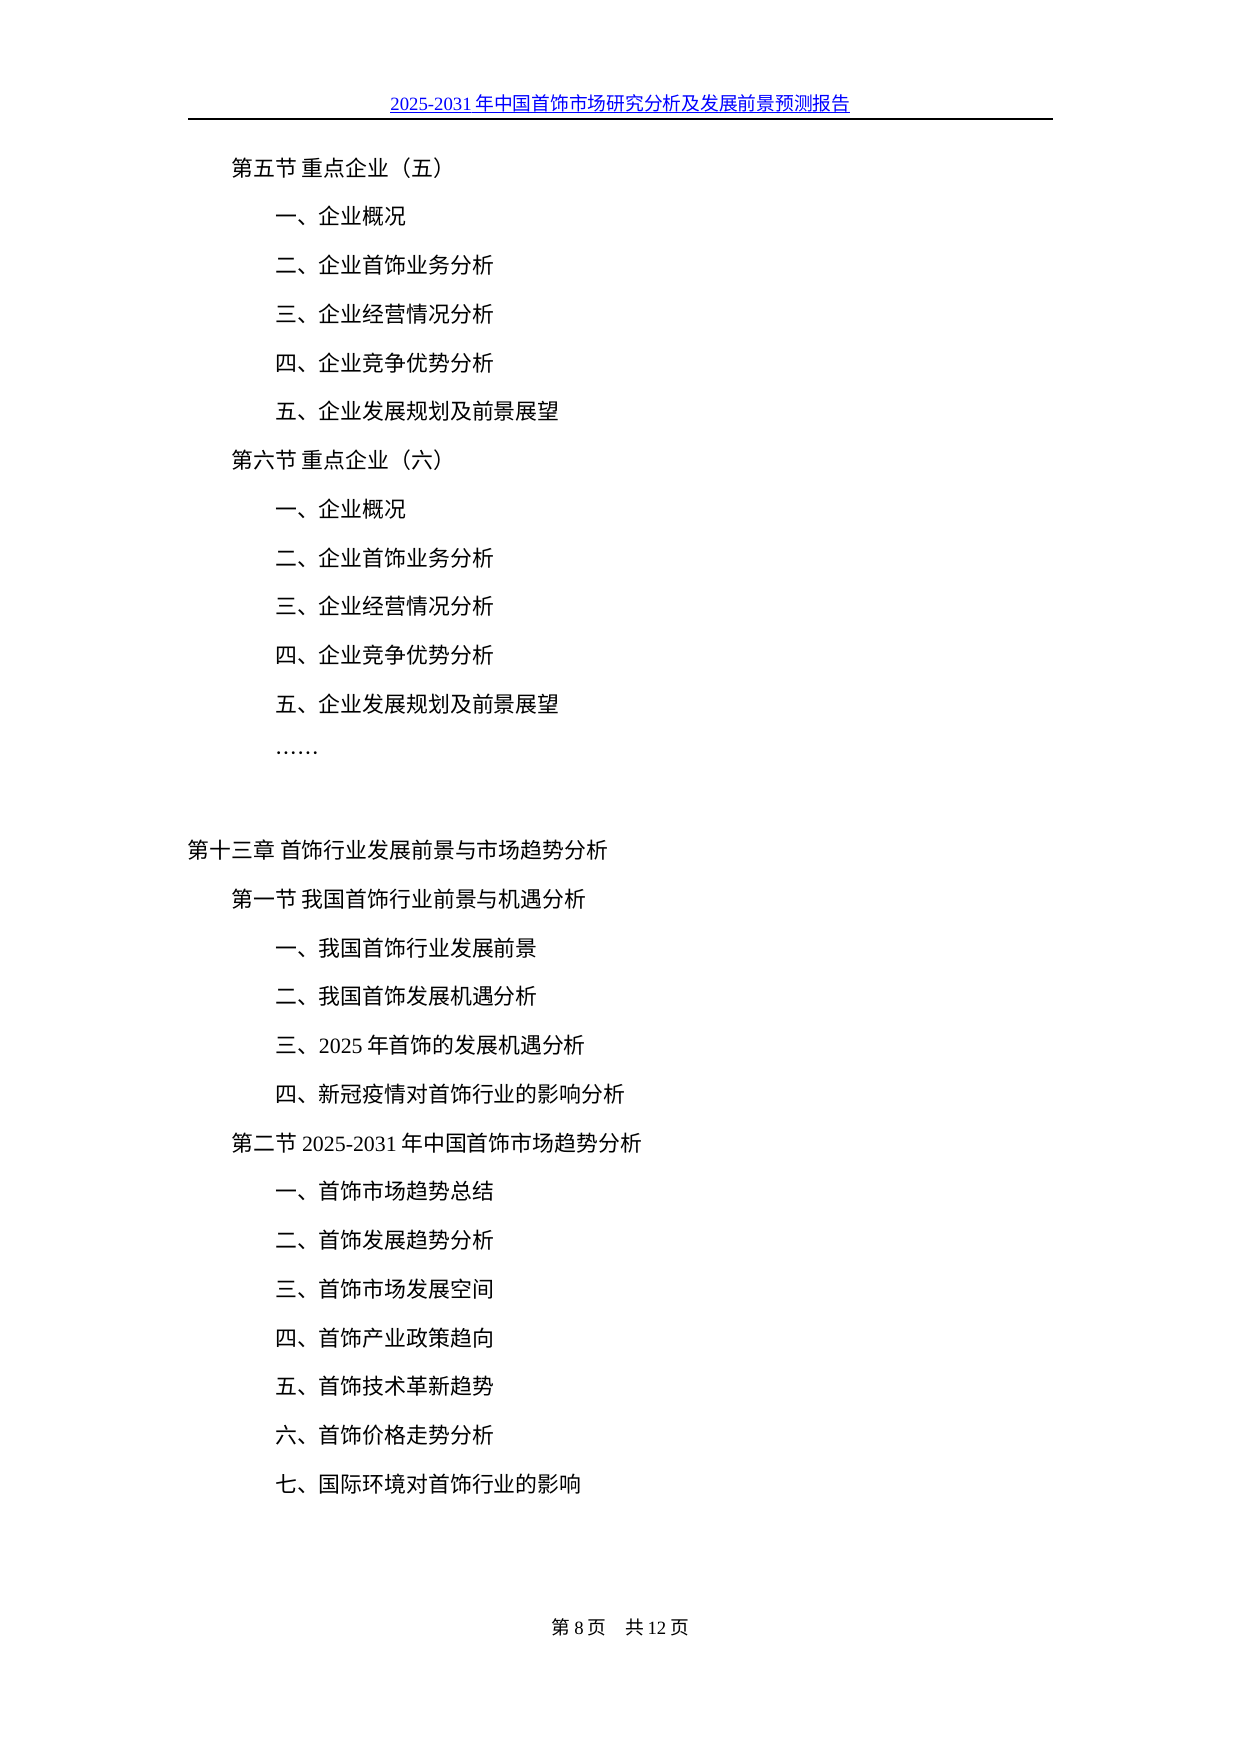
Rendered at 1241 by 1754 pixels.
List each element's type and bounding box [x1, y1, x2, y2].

text [187, 150, 1053, 1499]
